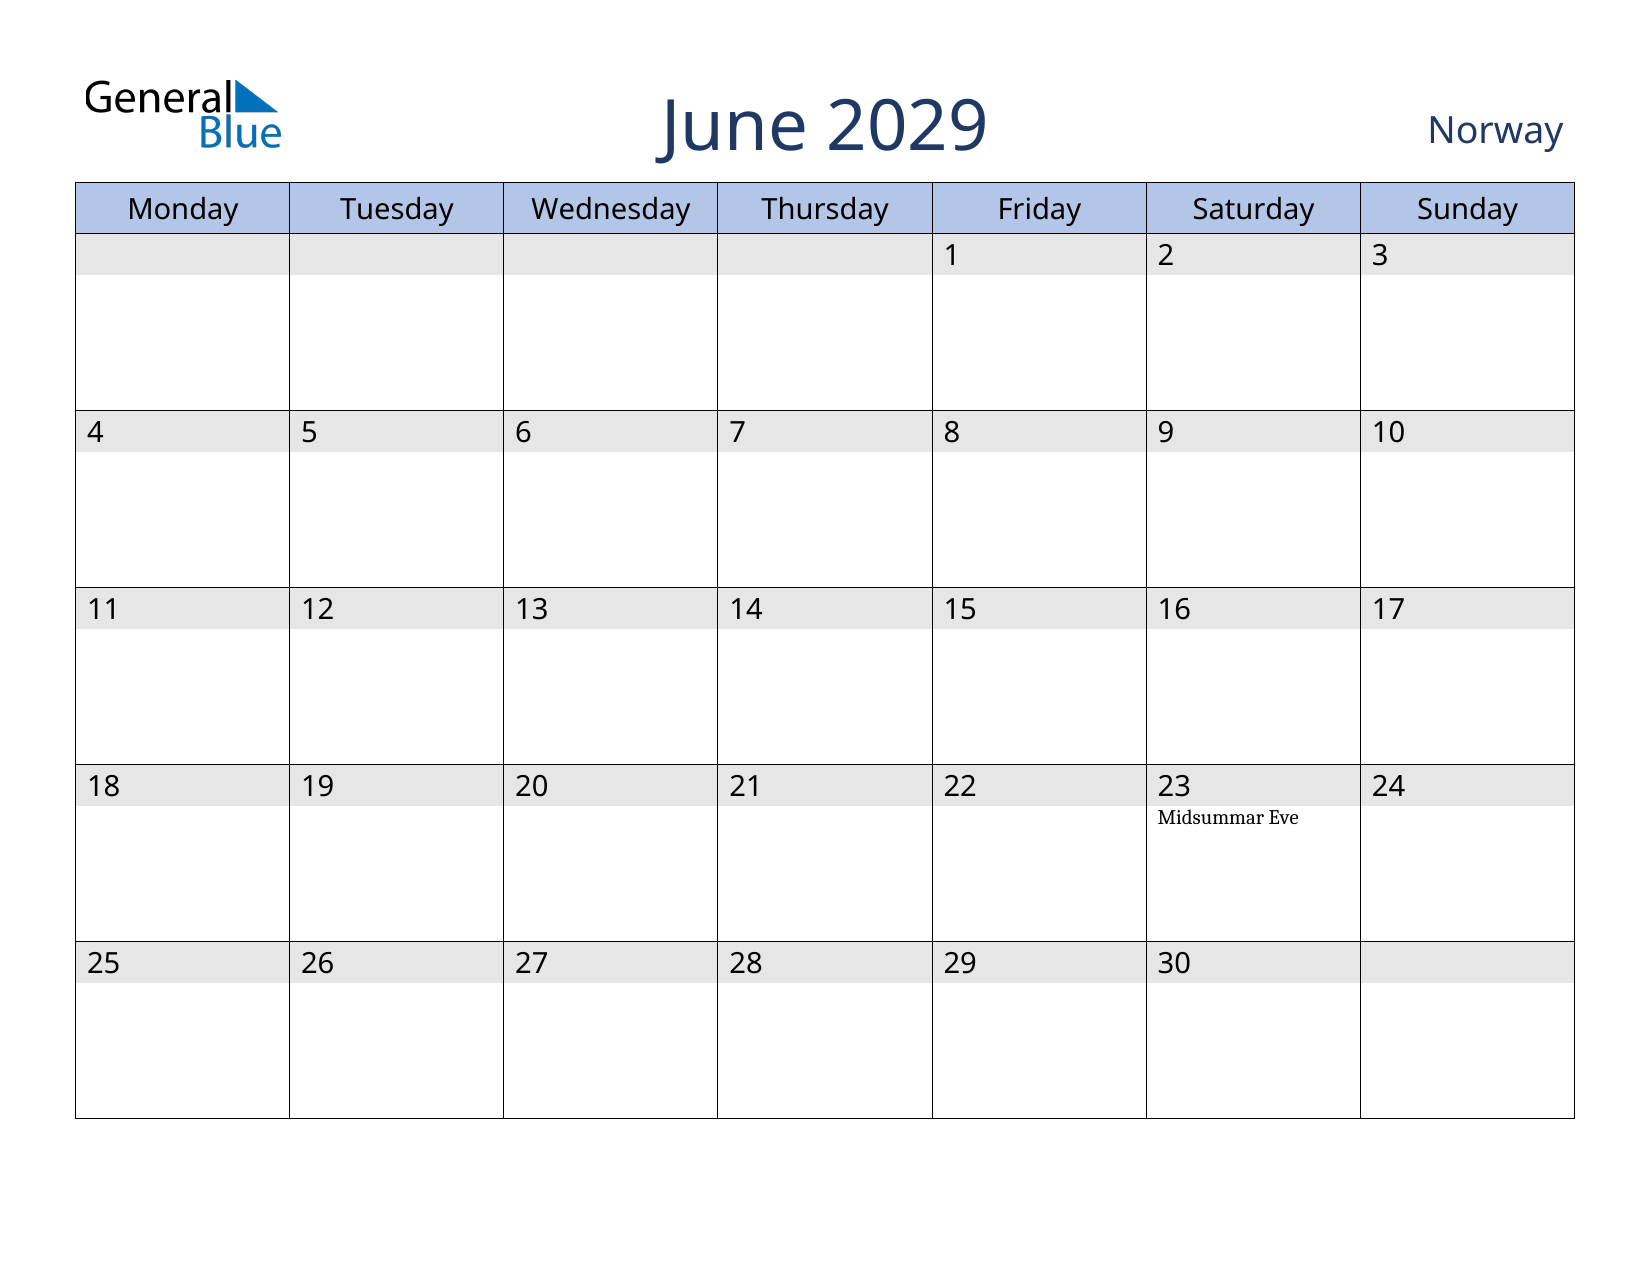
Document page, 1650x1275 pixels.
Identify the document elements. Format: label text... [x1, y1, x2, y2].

table_cell 29 [933, 942, 1146, 983]
table_cell [1361, 983, 1574, 1118]
table_cell Friday [933, 183, 1146, 233]
table_cell 18 [76, 765, 289, 806]
table_cell 21 [718, 765, 932, 806]
table_cell [290, 452, 503, 587]
table_cell 4 [76, 411, 289, 452]
table_cell 2 [1147, 234, 1360, 275]
picture [86, 80, 281, 148]
table_cell 14 [718, 588, 932, 629]
table_cell [933, 452, 1146, 587]
table_cell 6 [504, 411, 717, 452]
table_cell [718, 983, 932, 1118]
table_cell 3 [1361, 234, 1574, 275]
table_cell Tuesday [290, 183, 503, 233]
table_cell [1361, 452, 1574, 587]
table_header Norway [1146, 75, 1574, 182]
table_cell 9 [1147, 411, 1360, 452]
table_cell 15 [933, 588, 1146, 629]
table_cell 23 [1147, 765, 1360, 806]
table_cell [290, 806, 503, 941]
table_cell 22 [933, 765, 1146, 806]
table_cell [290, 983, 503, 1118]
table_cell [76, 983, 289, 1118]
table_header [76, 75, 503, 182]
table_cell 30 [1147, 942, 1360, 983]
table_cell Sunday [1361, 183, 1574, 233]
table_cell [1147, 275, 1360, 410]
table_cell [290, 275, 503, 410]
table_cell Saturday [1147, 183, 1360, 233]
table_cell 24 [1361, 765, 1574, 806]
table_cell 20 [504, 765, 717, 806]
table_cell 17 [1361, 588, 1574, 629]
table_cell 7 [718, 411, 932, 452]
table_cell [504, 983, 717, 1118]
table_cell 28 [718, 942, 932, 983]
table_cell [1361, 275, 1574, 410]
table_cell [504, 275, 717, 410]
table_cell Thursday [718, 183, 932, 233]
table_cell [504, 629, 717, 764]
table_cell Midsummar Eve [1147, 806, 1360, 941]
table_cell [76, 806, 289, 941]
table_cell [1361, 806, 1574, 941]
table_cell [718, 629, 932, 764]
table_cell [1361, 629, 1574, 764]
table_cell [718, 275, 932, 410]
table_cell 1 [933, 234, 1146, 275]
table_cell 10 [1361, 411, 1574, 452]
table_cell 8 [933, 411, 1146, 452]
table_cell 25 [76, 942, 289, 983]
table_cell 5 [290, 411, 503, 452]
table_cell [504, 806, 717, 941]
table_cell [76, 629, 289, 764]
table_cell 12 [290, 588, 503, 629]
table_cell [1361, 942, 1574, 983]
table_cell [504, 452, 717, 587]
table_cell [718, 452, 932, 587]
table_cell [933, 983, 1146, 1118]
table_cell [718, 234, 932, 275]
table_cell [76, 234, 289, 275]
table_cell 13 [504, 588, 717, 629]
table_cell 19 [290, 765, 503, 806]
table_cell [1147, 629, 1360, 764]
table_cell [1147, 983, 1360, 1118]
table_cell [290, 629, 503, 764]
table_cell [933, 275, 1146, 410]
table_cell [76, 275, 289, 410]
table_cell [933, 629, 1146, 764]
table_cell [290, 234, 503, 275]
table_cell 11 [76, 588, 289, 629]
table_cell 26 [290, 942, 503, 983]
table_header June 2029 [504, 75, 1146, 182]
table_cell [718, 806, 932, 941]
table_cell Monday [76, 183, 289, 233]
table_cell Wednesday [504, 183, 717, 233]
table_cell [504, 234, 717, 275]
table_cell [933, 806, 1146, 941]
table_cell 27 [504, 942, 717, 983]
table_cell [76, 452, 289, 587]
table_cell [1147, 452, 1360, 587]
table_cell 16 [1147, 588, 1360, 629]
